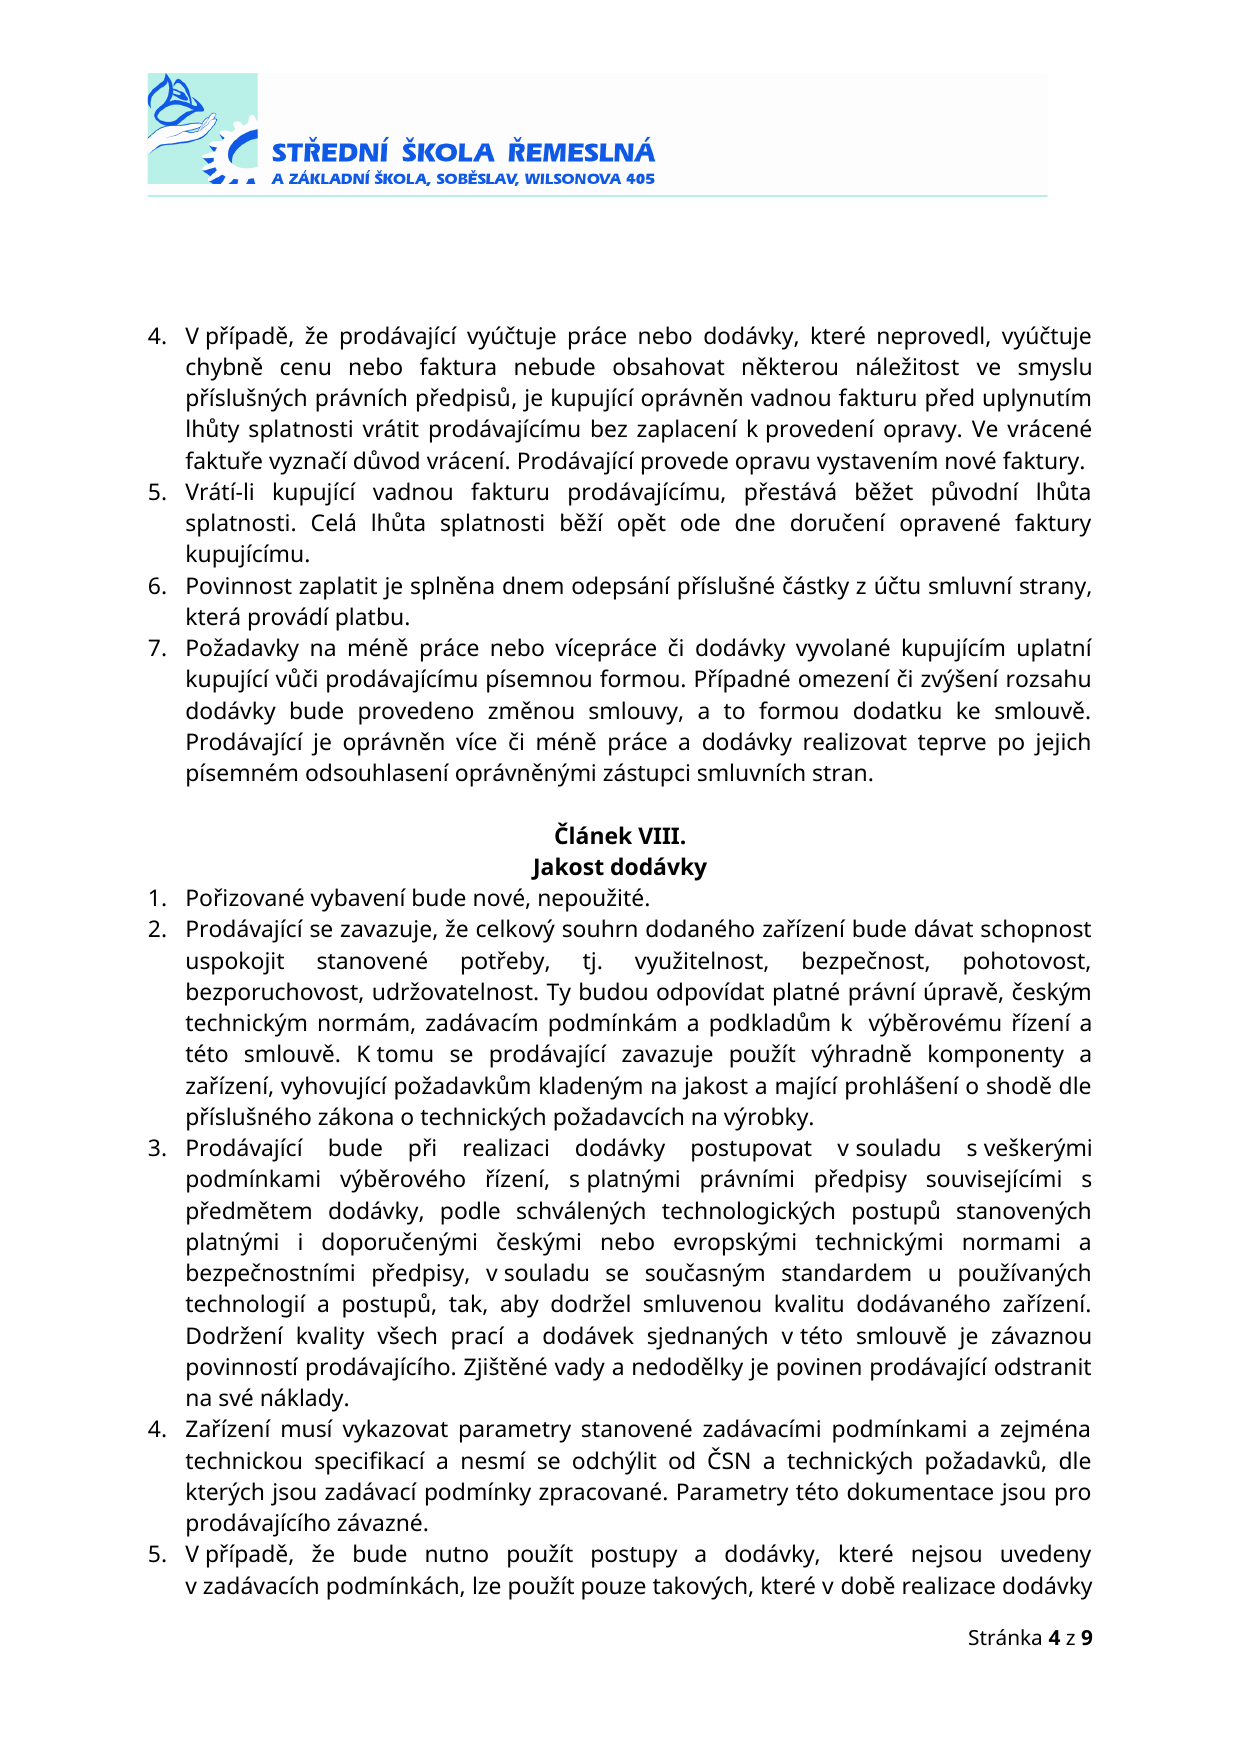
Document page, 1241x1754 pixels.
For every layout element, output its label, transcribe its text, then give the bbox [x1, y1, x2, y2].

list Povinnost zaplatit je splněna dnem odepsání příslušné částky z účtu smluvní strany, která provádí platbu. [148, 570, 1093, 632]
text Článek VIII. [148, 820, 1093, 851]
list Pořizované vybavení bude nové, nepoužité. [148, 882, 1093, 913]
picture [147, 73, 1048, 197]
list Vrátí-li kupující vadnou fakturu prodávajícímu, přestává běžet původní lhůta splatnosti. Celá lhůta splatnosti běží opět ode dne doručení opravené faktury kupujícímu. [148, 476, 1093, 570]
list Zařízení musí vykazovat parametry stanovené zadávacími podmínkami a zejména technickou specifikací a nesmí se odchýlit od ČSN a technických požadavků, dle kterých jsou zadávací podmínky zpracované. Parametry této dokumentace jsou pro prodávajícího závazné. [148, 1413, 1093, 1538]
list V případě, že prodávající vyúčtuje práce nebo dodávky, které neprovedl, vyúčtuje chybně cenu nebo faktura nebude obsahovat některou náležitost ve smyslu příslušných právních předpisů, je kupující oprávněn vadnou fakturu před uplynutím lhůty splatnosti vrátit prodávajícímu bez zaplacení k provedení opravy. Ve vrácené faktuře vyznačí důvod vrácení. Prodávající provede opravu vystavením nové faktury. [148, 320, 1093, 476]
list Prodávající bude při realizaci dodávky postupovat v souladu s veškerými podmínkami výběrového řízení, s platnými právními předpisy souvisejícími s předmětem dodávky, podle schválených technologických postupů stanovených platnými i doporučenými českými nebo evropskými technickými normami a bezpečnostními předpisy, v souladu se současným standardem u používaných technologií a postupů, tak, aby dodržel smluvenou kvalitu dodávaného zařízení. Dodržení kvality všech prací a dodávek sjednaných v této smlouvě je závaznou povinností prodávajícího. Zjištěné vady a nedodělky je povinen prodávající odstranit na své náklady. [148, 1132, 1093, 1413]
list Prodávající se zavazuje, že celkový souhrn dodaného zařízení bude dávat schopnost uspokojit stanovené potřeby, tj. využitelnost, bezpečnost, pohotovost, bezporuchovost, udržovatelnost. Ty budou odpovídat platné právní úpravě, českým technickým normám, zadávacím podmínkám a podkladům k výběrovému řízení a této smlouvě. K tomu se prodávající zavazuje použít výhradně komponenty a zařízení, vyhovující požadavkům kladeným na jakost a mající prohlášení o shodě dle příslušného zákona o technických požadavcích na výrobky. [148, 913, 1093, 1132]
list Požadavky na méně práce nebo vícepráce či dodávky vyvolané kupujícím uplatní kupující vůči prodávajícímu písemnou formou. Případné omezení či zvýšení rozsahu dodávky bude provedeno změnou smlouvy, a to formou dodatku ke smlouvě. Prodávající je oprávněn více či méně práce a dodávky realizovat teprve po jejich písemném odsouhlasení oprávněnými zástupci smluvních stran. [148, 632, 1093, 788]
text Jakost dodávky [148, 851, 1093, 882]
